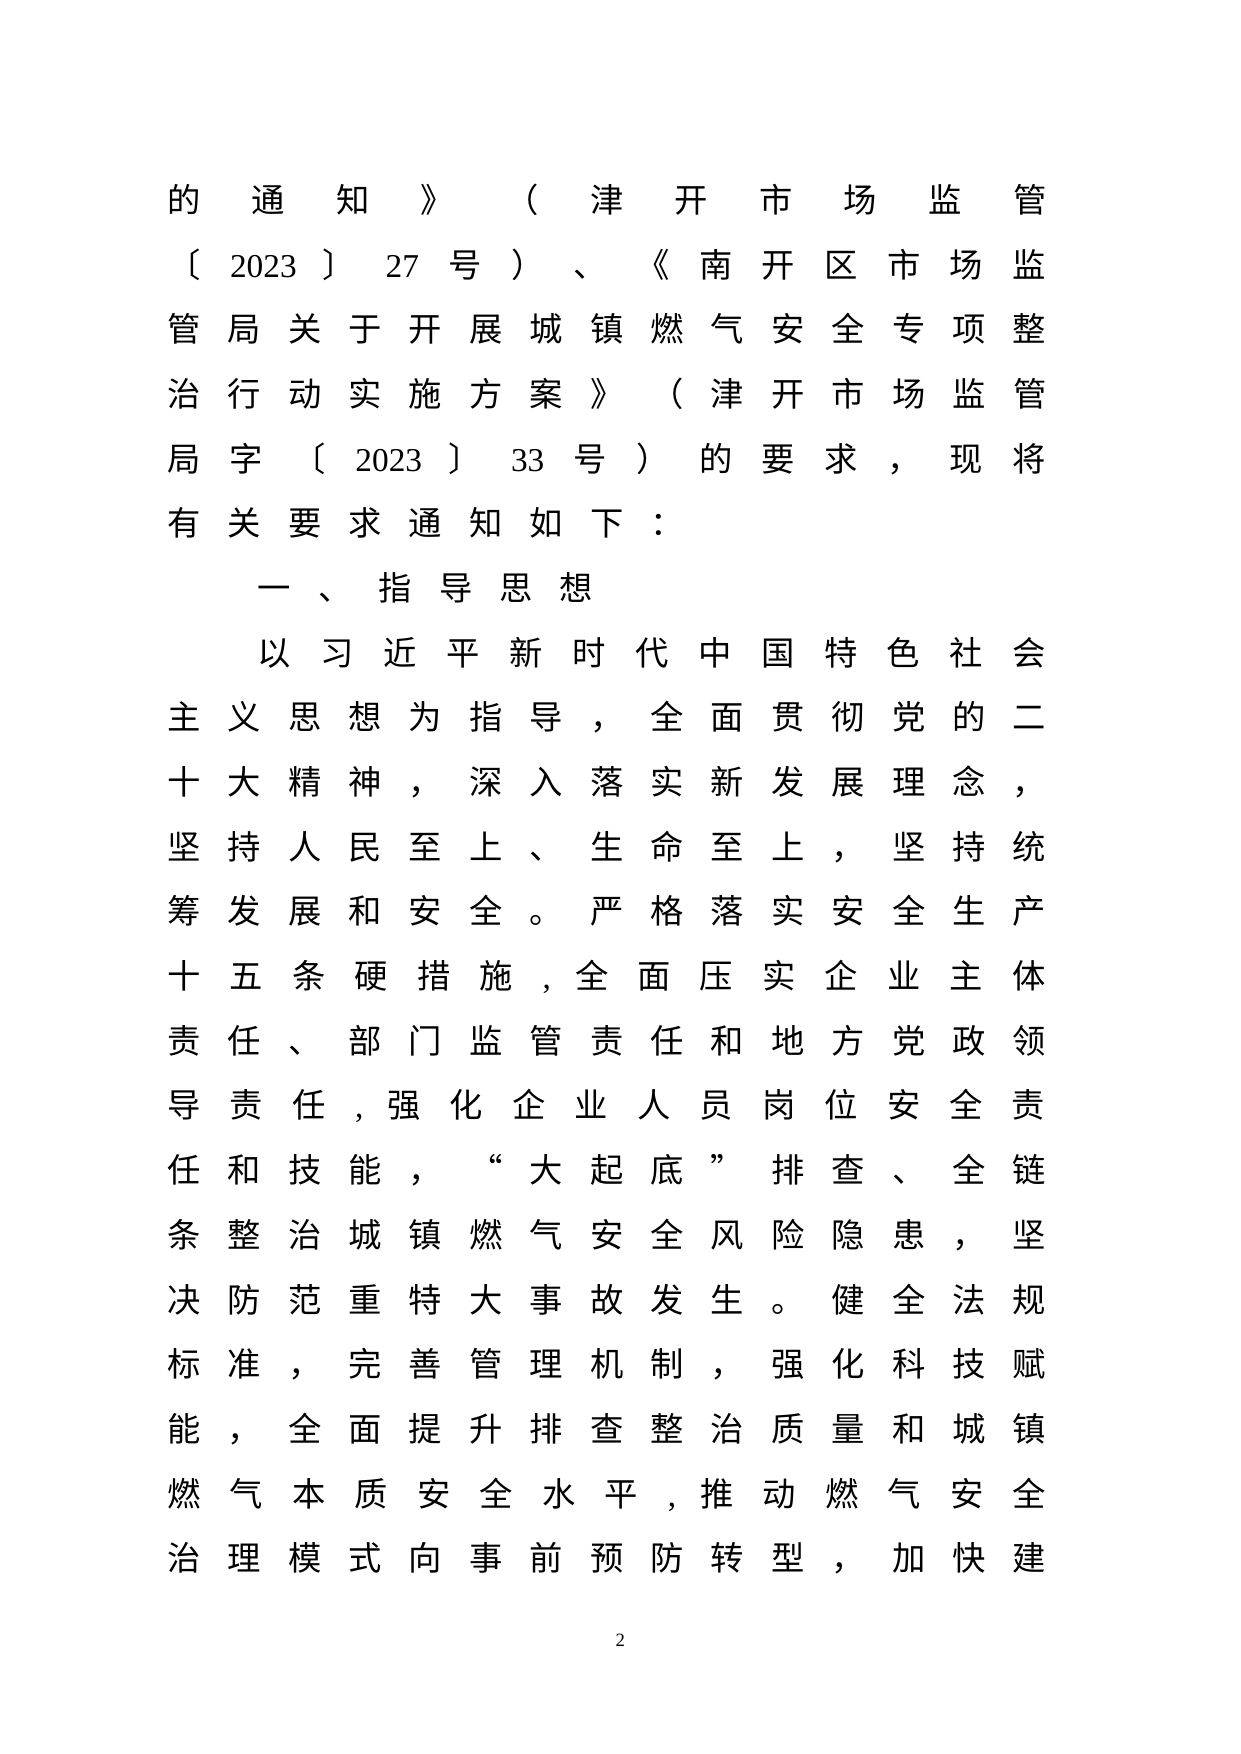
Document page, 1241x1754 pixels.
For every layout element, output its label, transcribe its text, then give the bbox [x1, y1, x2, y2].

text 一、指导思想 [167, 553, 1073, 618]
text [167, 618, 1073, 1588]
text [167, 165, 1073, 553]
